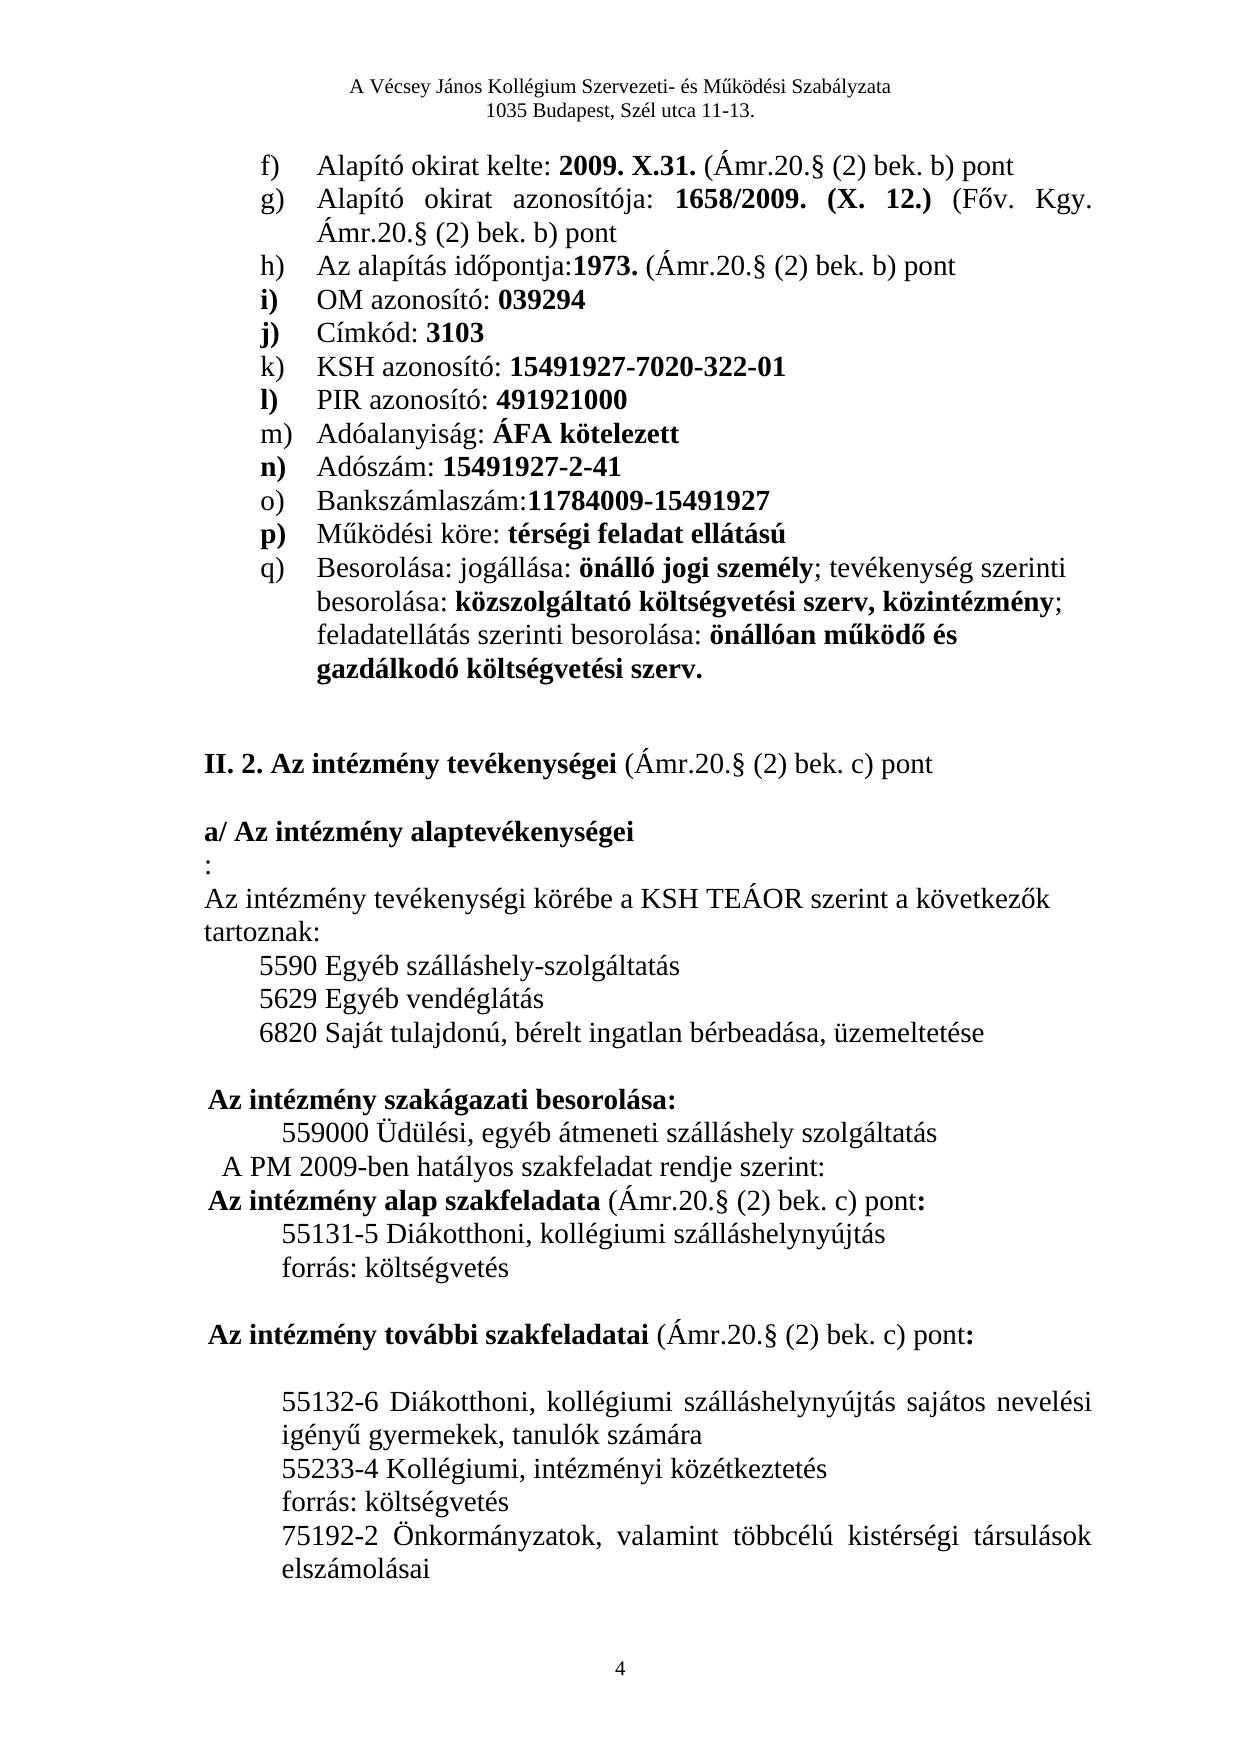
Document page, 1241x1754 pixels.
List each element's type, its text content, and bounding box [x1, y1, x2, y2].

text A PM 2009-ben hatályos szakfeladat rendje szerint: [148, 1149, 1093, 1183]
list Besorolása: jogállása: önálló jogi személy; tevékenység szerinti besorolása: közszolgáltató költségvetési szerv, közintézmény; feladatellátás szerinti besorolása: önállóan működő és gazdálkodó költségvetési szerv. [260, 550, 1093, 713]
text 55233-4 Kollégiumi, intézményi közétkeztetés [208, 1451, 1093, 1484]
list Az alapítás időpontja:1973. (Ámr.20.§ (2) bek. b) pont [260, 248, 1093, 282]
list Alapító okirat kelte: 2009. X.31. (Ámr.20.§ (2) bek. b) pont [260, 148, 1093, 181]
list Működési köre: térségi feladat ellátású [260, 517, 1093, 550]
text 5590 Egyéb szálláshely-szolgáltatás [241, 948, 1093, 981]
list Bankszámlaszám:11784009-15491927 [260, 483, 1093, 517]
list OM azonosító: 039294 [260, 282, 1093, 315]
list Alapító okirat azonosítója: 1658/2009. (X. 12.) (Főv. Kgy. Ámr.20.§ (2) bek. b) pont [260, 181, 1093, 248]
list PIR azonosító: 491921000 [260, 382, 1093, 416]
text 559000 Üdülési, egyéb átmeneti szálláshely szolgáltatás [208, 1116, 1093, 1149]
text Az intézmény további szakfeladatai (Ámr.20.§ (2) bek. c) pont: [148, 1317, 1093, 1350]
list Adószám: 15491927-2-41 [260, 449, 1093, 483]
list Adóalanyiság: ÁFA kötelezett [260, 416, 1093, 449]
text Az intézmény tevékenységi körébe a KSH TEÁOR szerint a következők tartoznak: [204, 881, 1093, 948]
text 5629 Egyéb vendéglátás [185, 981, 1093, 1015]
text 55132-6 Diákotthoni, kollégiumi szálláshelynyújtás sajátos nevelési igényű gyermekek, tanulók számára [281, 1384, 1093, 1451]
text a/ Az intézmény alaptevékenységei [204, 814, 1093, 847]
text : [204, 847, 1093, 881]
text Az intézmény alap szakfeladata (Ámr.20.§ (2) bek. c) pont: [208, 1183, 1093, 1216]
text forrás: költségvetés [208, 1484, 1093, 1518]
text 55131-5 Diákotthoni, kollégiumi szálláshelynyújtás [281, 1216, 1093, 1250]
text II. 2. Az intézmény tevékenységei (Ámr.20.§ (2) bek. c) pont [204, 747, 1093, 780]
list KSH azonosító: 15491927-7020-322-01 [260, 349, 1093, 382]
list Címkód: 3103 [260, 315, 1093, 349]
text forrás: költségvetés [208, 1250, 1093, 1283]
text 75192-2 Önkormányzatok, valamint többcélú kistérségi társulások elszámolásai [281, 1518, 1093, 1585]
text Az intézmény szakágazati besorolása: [148, 1082, 1093, 1116]
text 6820 Saját tulajdonú, bérelt ingatlan bérbeadása, üzemeltetése [259, 1015, 1093, 1048]
